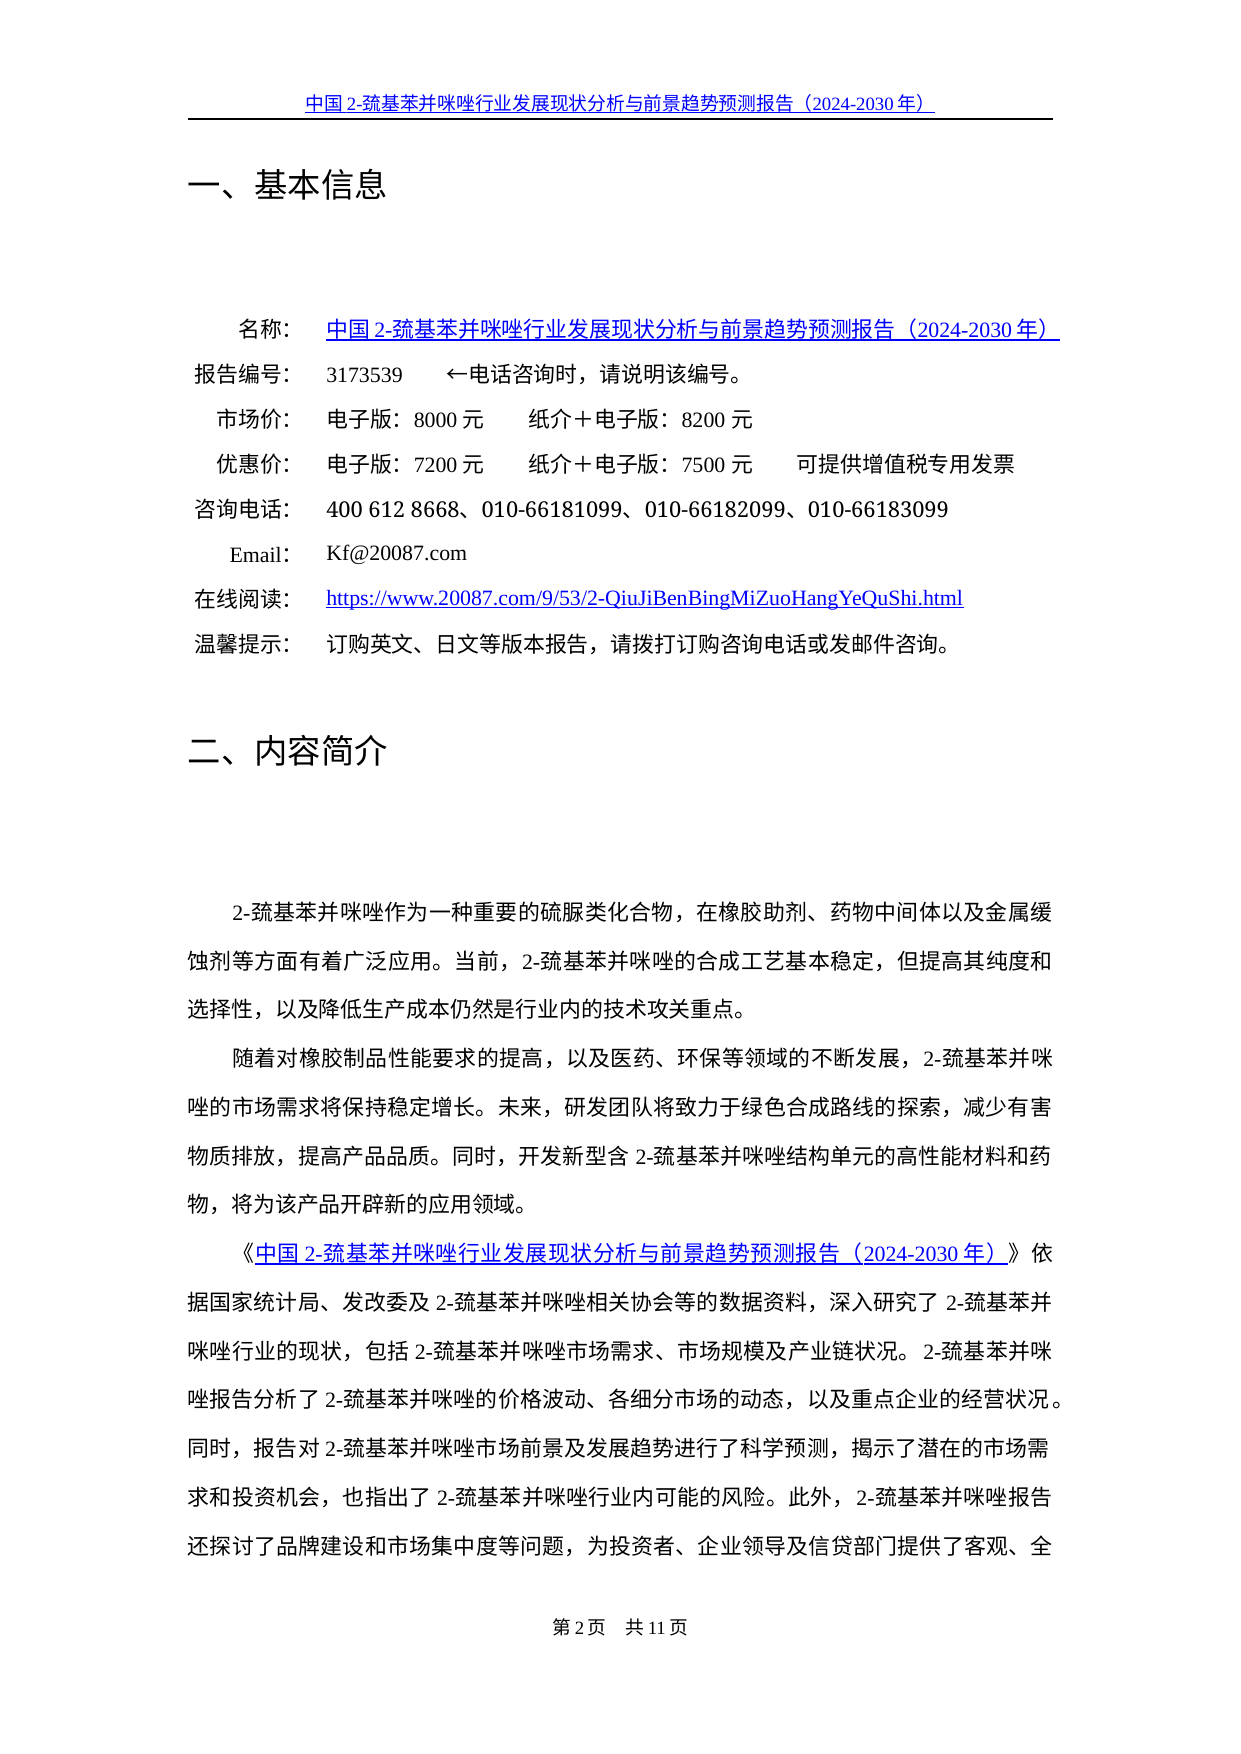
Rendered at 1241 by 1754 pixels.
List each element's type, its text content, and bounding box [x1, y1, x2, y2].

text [187, 894, 1053, 1561]
table_cell Kf@20087.com [315, 537, 1073, 582]
table_cell 优惠价： [167, 447, 315, 492]
table_cell 400 612 8668、010-66181099、010-66182099、010-66183099 [315, 492, 1073, 537]
table_cell 咨询电话： [167, 492, 315, 537]
table_cell 订购英文、日文等版本报告，请拨打订购咨询电话或发邮件咨询。 [315, 627, 1073, 672]
table_cell 报告编号： [167, 357, 315, 402]
table_header 名称： [167, 312, 315, 357]
title 一、基本信息 [187, 150, 1053, 215]
table_cell 在线阅读： [167, 582, 315, 627]
table_cell Email： [167, 537, 315, 582]
table_cell 市场价： [167, 402, 315, 447]
title 二、内容简介 [187, 717, 1053, 782]
table_header 中国2-巯基苯并咪唑行业发展现状分析与前景趋势预测报告（2024-2030年） [315, 312, 1073, 357]
table_cell [315, 582, 1073, 627]
table_cell 电子版：7200 元 纸介＋电子版：7500 元 可提供增值税专用发票 [315, 447, 1073, 492]
table_cell 温馨提示： [167, 627, 315, 672]
table_cell 电子版：8000 元 纸介＋电子版：8200 元 [315, 402, 1073, 447]
table_cell 3173539 ←电话咨询时，请说明该编号。 [315, 357, 1073, 402]
